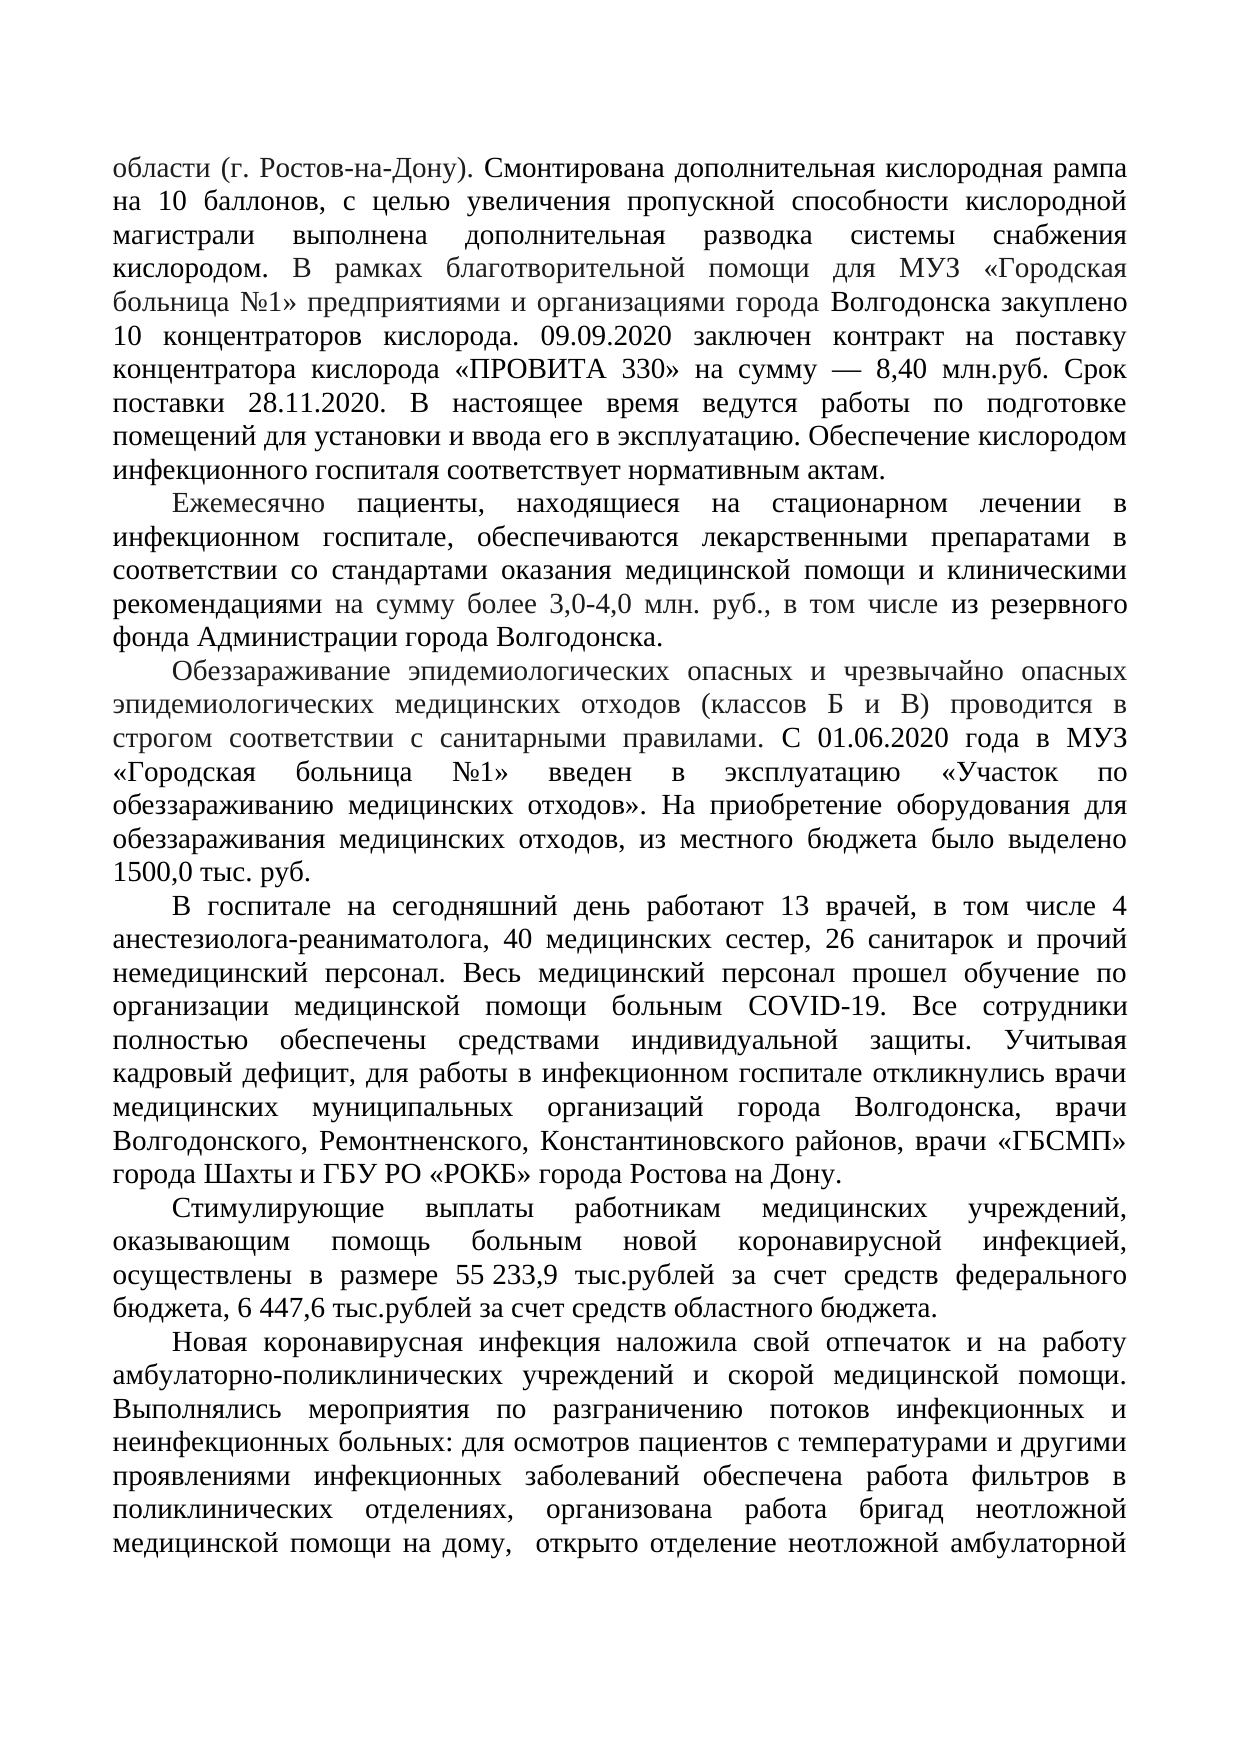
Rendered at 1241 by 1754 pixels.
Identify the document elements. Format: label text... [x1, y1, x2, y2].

text Стимулирующие выплаты работникам медицинских учреждений, оказывающим помощь больным новой коронавирусной инфекцией, осуществлены в размере 55 233,9 тыс.рублей за счет средств федерального бюджета, 6 447,6 тыс.рублей за счет средств областного бюджета. [112, 1190, 1128, 1324]
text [112, 1324, 1128, 1559]
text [112, 150, 1128, 485]
text Обеззараживание эпидемиологических опасных и чрезвычайно опасных эпидемиологических медицинских отходов (классов Б и В) проводится в строгом соответствии с санитарными правилами. С 01.06.2020 года в МУЗ «Городская больница №1» введен в эксплуатацию «Участок по обеззараживанию медицинских отходов». На приобретение оборудования для обеззараживания медицинских отходов, из местного бюджета было выделено 1500,0 тыс. руб. [112, 653, 1128, 888]
text Ежемесячно пациенты, находящиеся на стационарном лечении в инфекционном госпитале, обеспечиваются лекарственными препаратами в соответствии со стандартами оказания медицинской помощи и клиническими рекомендациями на сумму более 3,0-4,0 млн. руб., в том числе из резервного фонда Администрации города Волгодонска. [112, 485, 1128, 653]
text В госпитале на сегодняшний день работают 13 врачей, в том числе 4 анестезиолога-реаниматолога, 40 медицинских сестер, 26 санитарок и прочий немедицинский персонал. Весь медицинский персонал прошел обучение по организации медицинской помощи больным COVID-19. Все сотрудники полностью обеспечены средствами индивидуальной защиты. Учитывая кадровый дефицит, для работы в инфекционном госпитале откликнулись врачи медицинских муниципальных организаций города Волгодонска, врачи Волгодонского, Ремонтненского, Константиновского районов, врачи «ГБСМП» города Шахты и ГБУ РО «РОКБ» города Ростова на Дону. [112, 888, 1128, 1190]
